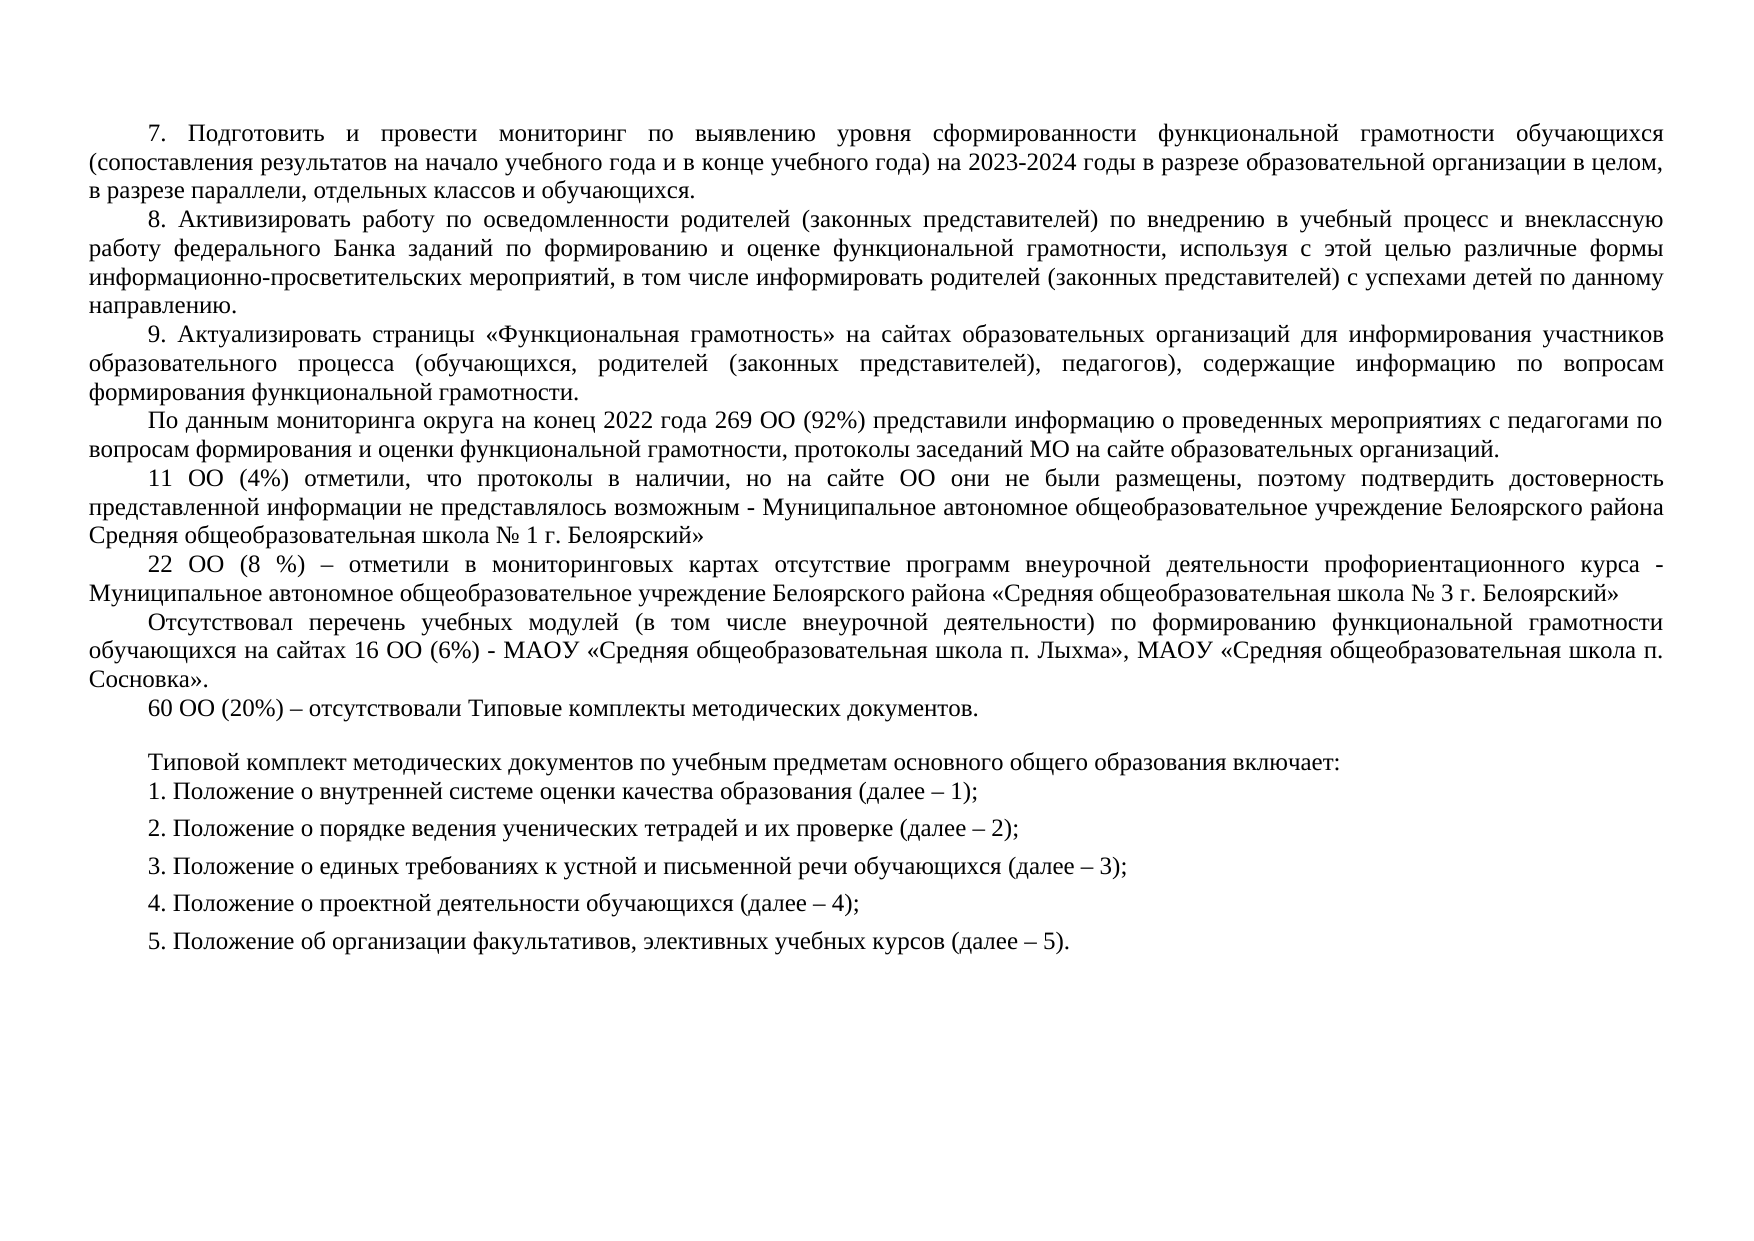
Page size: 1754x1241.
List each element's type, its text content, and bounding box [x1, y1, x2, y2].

text 4. Положение о проектной деятельности обучающихся (далее – 4); [89, 888, 1665, 917]
text 60 ОО (20%) – отсутствовали Типовые комплекты методических документов. [89, 693, 1665, 722]
text Отсутствовал перечень учебных модулей (в том числе внеурочной деятельности) по формированию функциональной грамотности обучающихся на сайтах 16 ОО (6%) - МАОУ «Средняя общеобразовательная школа п. Лыхма», МАОУ «Средняя общеобразовательная школа п. Сосновка». [89, 607, 1665, 693]
text Типовой комплект методических документов по учебным предметам основного общего образования включает: [89, 747, 1665, 776]
text 22 ОО (8 %) – отметили в мониторинговых картах отсутствие программ внеурочной деятельности профориентационного курса - Муниципальное автономное общеобразовательное учреждение Белоярского района «Средняя общеобразовательная школа № 3 г. Белоярский» [89, 549, 1665, 607]
text 3. Положение о единых требованиях к устной и письменной речи обучающихся (далее – 3); [89, 851, 1665, 879]
text 2. Положение о порядке ведения ученических тетрадей и их проверке (далее – 2); [89, 813, 1665, 842]
text 11 ОО (4%) отметили, что протоколы в наличии, но на сайте ОО они не были размещены, поэтому подтвердить достоверность представленной информации не представлялось возможным - Муниципальное автономное общеобразовательное учреждение Белоярского района Средняя общеобразовательная школа № 1 г. Белоярский» [89, 463, 1665, 549]
text 7. Подготовить и провести мониторинг по выявлению уровня сформированности функциональной грамотности обучающихся (сопоставления результатов на начало учебного года и в конце учебного года) на 2023-2024 годы в разрезе образовательной организации в целом, в разрезе параллели, отдельных классов и обучающихся. [89, 118, 1665, 204]
text 5. Положение об организации факультативов, элективных учебных курсов (далее – 5). [89, 926, 1665, 954]
text По данным мониторинга округа на конец 2022 года 269 ОО (92%) представили информацию о проведенных мероприятиях с педагогами по вопросам формирования и оценки функциональной грамотности, протоколы заседаний МО на сайте образовательных организаций. [89, 406, 1665, 463]
text 9. Актуализировать страницы «Функциональная грамотность» на сайтах образовательных организаций для информирования участников образовательного процесса (обучающихся, родителей (законных представителей), педагогов), содержащие информацию по вопросам формирования функциональной грамотности. [89, 319, 1665, 406]
text 8. Активизировать работу по осведомленности родителей (законных представителей) по внедрению в учебный процесс и внеклассную работу федерального Банка заданий по формированию и оценке функциональной грамотности, используя с этой целью различные формы информационно-просветительских мероприятий, в том числе информировать родителей (законных представителей) с успехами детей по данному направлению. [89, 204, 1665, 319]
text 1. Положение о внутренней системе оценки качества образования (далее – 1); [89, 776, 1665, 804]
